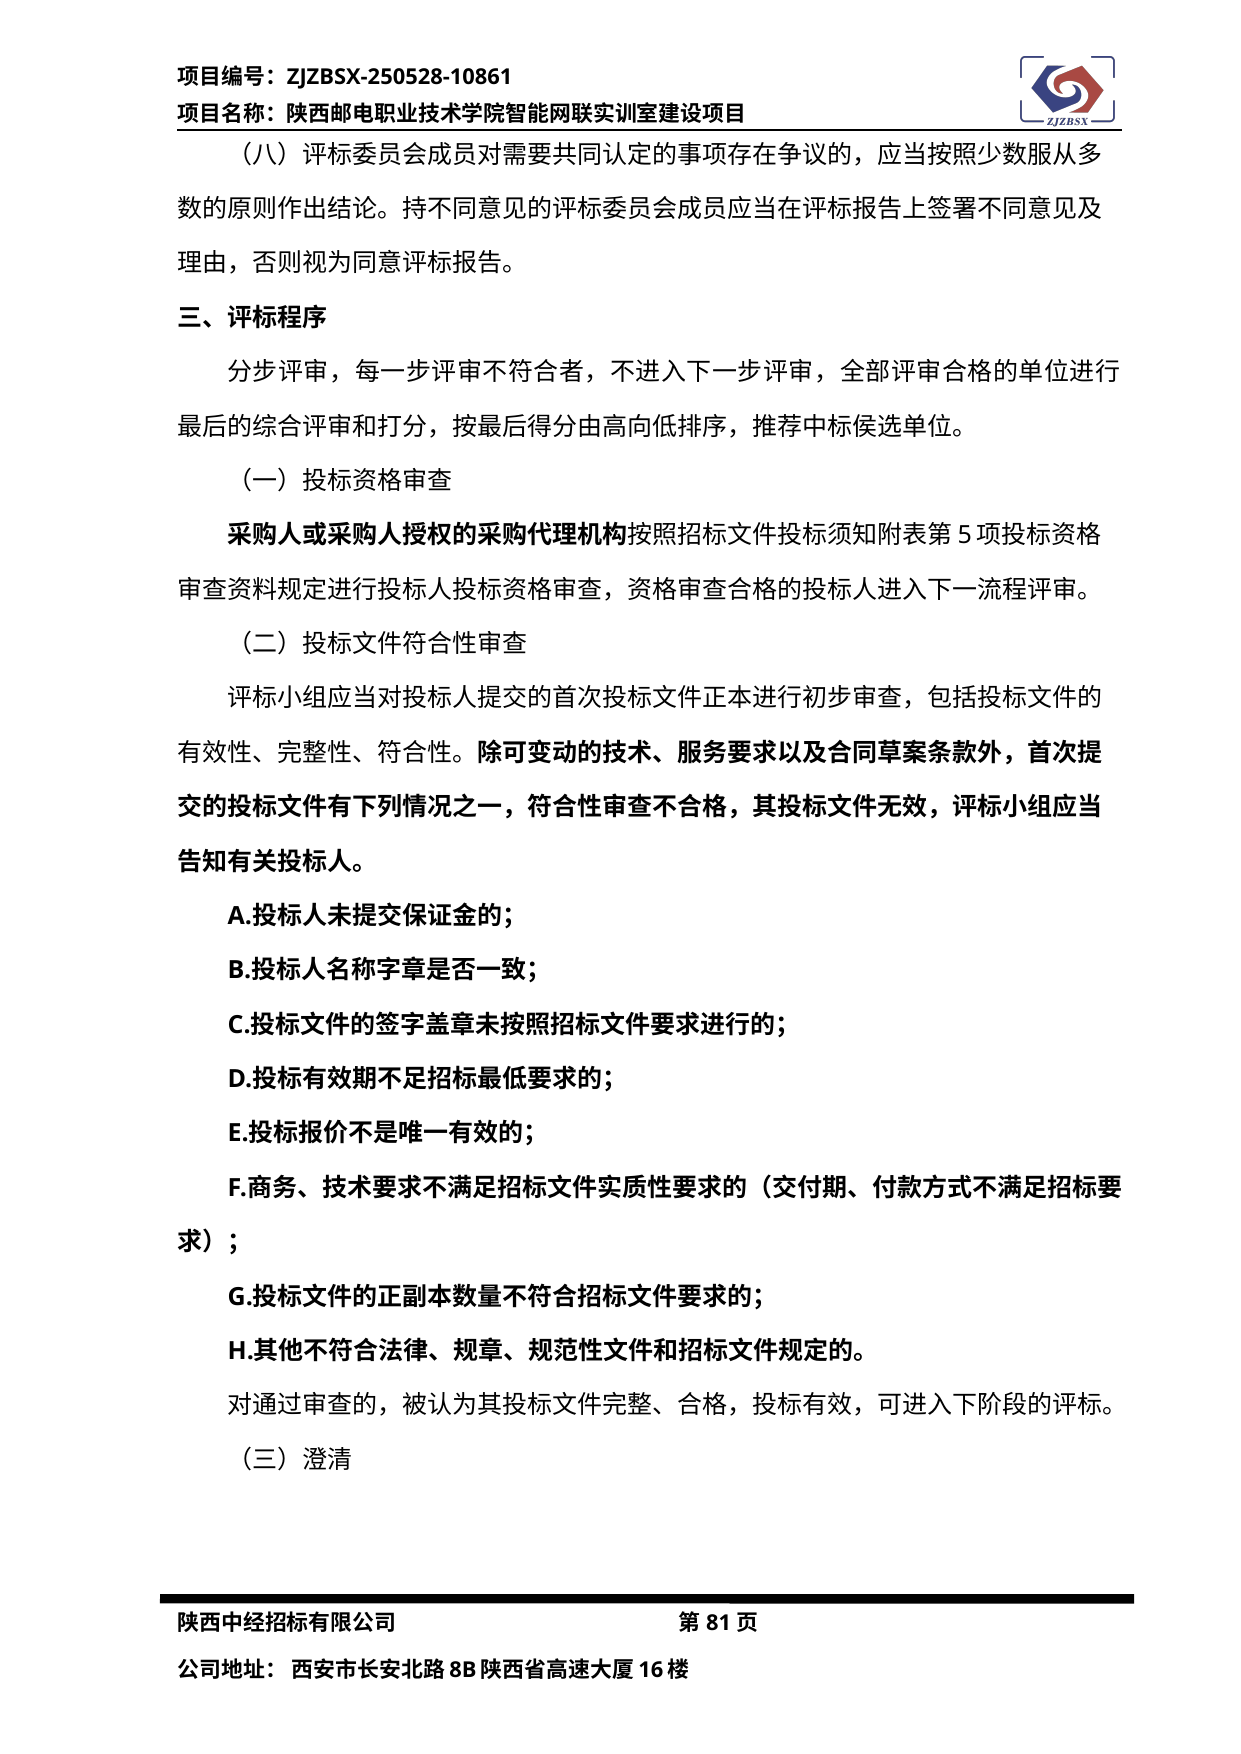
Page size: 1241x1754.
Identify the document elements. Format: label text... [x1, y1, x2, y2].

text F.商务、技术要求不满足招标文件实质性要求的（交付期、付款方式不满足招标要求）； [177, 1167, 1122, 1258]
text （三）澄清 [177, 1439, 1122, 1475]
text C.投标文件的签字盖章未按照招标文件要求进行的； [177, 1004, 1122, 1040]
text 三、评标程序 [177, 297, 1122, 333]
text B.投标人名称字章是否一致； [177, 950, 1122, 986]
text 分步评审，每一步评审不符合者，不进入下一步评审，全部评审合格的单位进行最后的综合评审和打分，按最后得分由高向低排序，推荐中标侯选单位。 [177, 352, 1122, 442]
text 对通过审查的，被认为其投标文件完整、合格，投标有效，可进入下阶段的评标。 [177, 1385, 1122, 1421]
text A.投标人未提交保证金的； [177, 895, 1122, 932]
text E.投标报价不是唯一有效的； [177, 1113, 1122, 1149]
text G.投标文件的正副本数量不符合招标文件要求的； [177, 1276, 1122, 1312]
text （一）投标资格审查 [177, 460, 1122, 497]
text D.投标有效期不足招标最低要求的； [177, 1058, 1122, 1095]
text （八）评标委员会成员对需要共同认定的事项存在争议的，应当按照少数服从多数的原则作出结论。持不同意见的评标委员会成员应当在评标报告上签署不同意见及理由，否则视为同意评标报告。 [177, 134, 1122, 279]
picture [1017, 56, 1118, 127]
text 采购人或采购人授权的采购代理机构按照招标文件投标须知附表第5项投标资格审查资料规定进行投标人投标资格审查，资格审查合格的投标人进入下一流程评审。 [177, 515, 1122, 605]
text H.其他不符合法律、规章、规范性文件和招标文件规定的。 [177, 1330, 1122, 1367]
text 评标小组应当对投标人提交的首次投标文件正本进行初步审查，包括投标文件的有效性、完整性、符合性。除可变动的技术、服务要求以及合同草案条款外，首次提交的投标文件有下列情况之一，符合性审查不合格，其投标文件无效，评标小组应当告知有关投标人。 [177, 678, 1122, 877]
text （二）投标文件符合性审查 [177, 623, 1122, 660]
